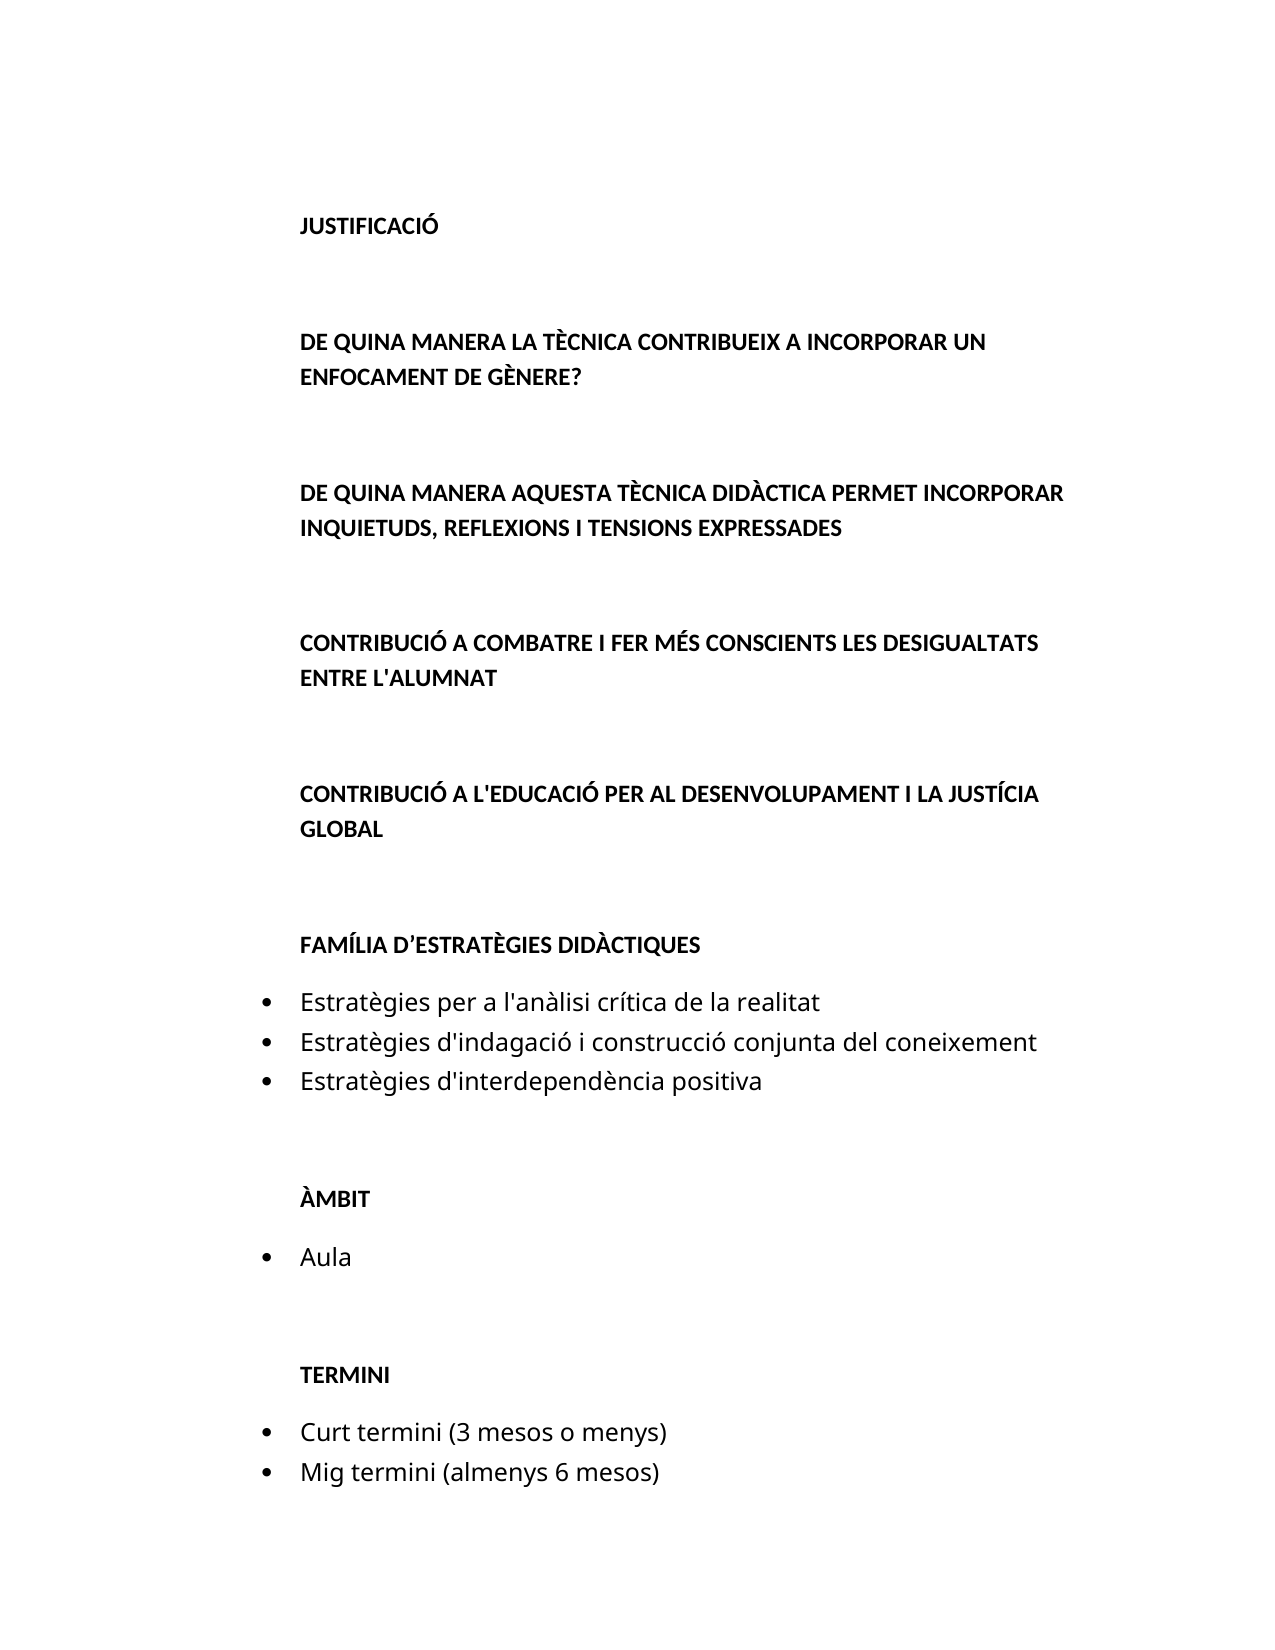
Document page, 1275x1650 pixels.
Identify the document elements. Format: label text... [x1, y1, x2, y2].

subtitle FAMÍLIA D’ESTRATÈGIES DIDÀCTIQUES [300, 929, 1087, 960]
list Estratègies d'interdependència positiva [262, 1063, 1087, 1097]
subtitle ÀMBIT [300, 1183, 1087, 1214]
list Mig termini (almenys 6 mesos) [262, 1454, 1087, 1488]
list Curt termini (3 mesos o menys) [262, 1415, 1087, 1449]
subtitle JUSTIFICACIÓ [300, 210, 1087, 241]
subtitle DE QUINA MANERA AQUESTA TÈCNICA DIDÀCTICA PERMET INCORPORAR INQUIETUDS, REFLEXIONS I TENSIONS EXPRESSADES [300, 477, 1087, 542]
subtitle CONTRIBUCIÓ A COMBATRE I FER MÉS CONSCIENTS LES DESIGUALTATS ENTRE L'ALUMNAT [300, 627, 1087, 693]
subtitle TERMINI [300, 1359, 1087, 1390]
subtitle CONTRIBUCIÓ A L'EDUCACIÓ PER AL DESENVOLUPAMENT I LA JUSTÍCIA GLOBAL [300, 778, 1087, 844]
subtitle DE QUINA MANERA LA TÈCNICA CONTRIBUEIX A INCORPORAR UN ENFOCAMENT DE GÈNERE? [300, 326, 1087, 391]
list Estratègies per a l'anàlisi crítica de la realitat [262, 985, 1087, 1019]
list Estratègies d'indagació i construcció conjunta del coneixement [262, 1024, 1087, 1058]
list Aula [262, 1239, 1087, 1273]
